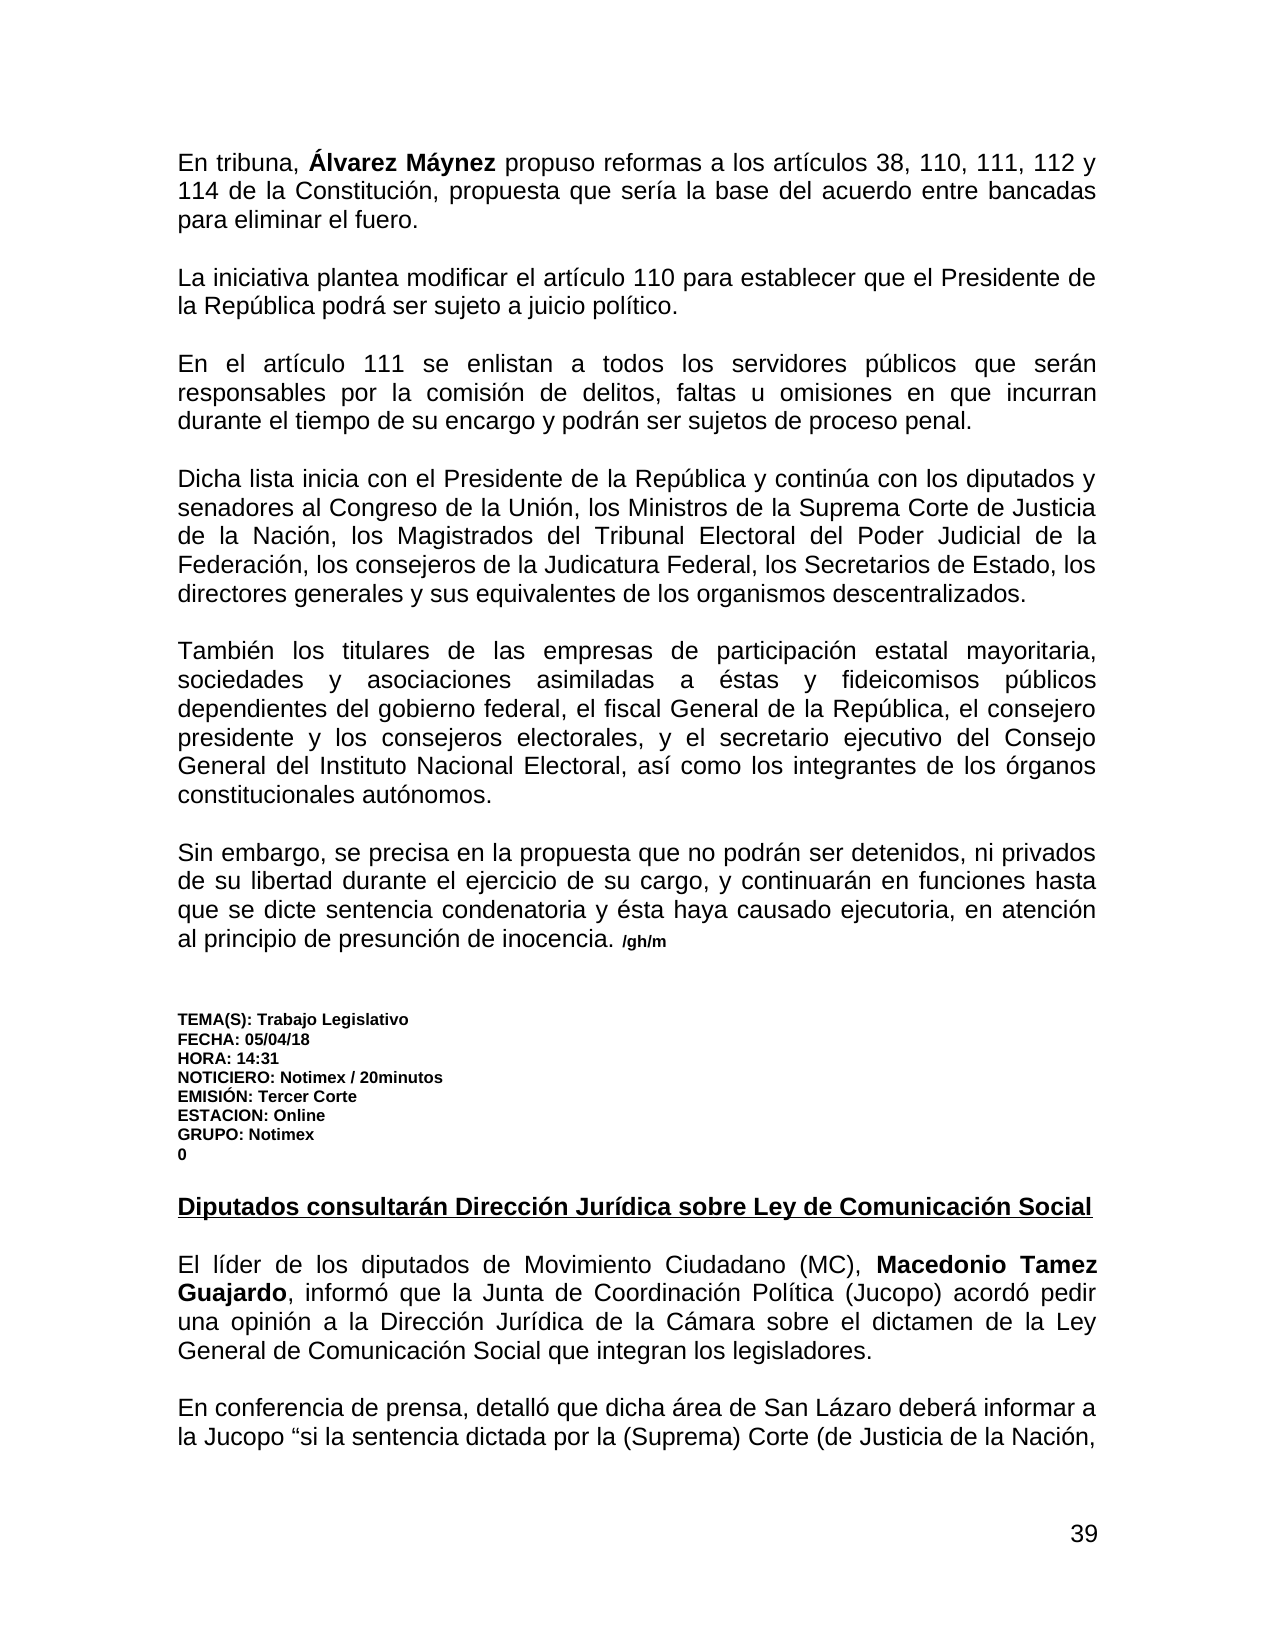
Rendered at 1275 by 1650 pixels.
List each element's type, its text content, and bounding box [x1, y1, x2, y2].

text ESTACION: Online [177, 1106, 1098, 1125]
text Sin embargo, se precisa en la propuesta que no podrán ser detenidos, ni privados de su libertad durante el ejercicio de su cargo, y continuarán en funciones hasta que se dicte sentencia condenatoria y ésta haya causado ejecutoria, en atención al principio de presunción de inocencia. /gh/m [177, 838, 1098, 953]
text NOTICIERO: Notimex / 20minutos [177, 1068, 1098, 1087]
text FECHA: 05/04/18 [177, 1029, 1098, 1048]
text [177, 1393, 1098, 1451]
text Dicha lista inicia con el Presidente de la República y continúa con los diputados y senadores al Congreso de la Unión, los Ministros de la Suprema Corte de Justicia de la Nación, los Magistrados del Tribunal Electoral del Poder Judicial de la Federación, los consejeros de la Judicatura Federal, los Secretarios de Estado, los directores generales y sus equivalentes de los organismos descentralizados. [177, 464, 1098, 608]
text TEMA(S): Trabajo Legislativo [177, 1010, 1098, 1029]
text En el artículo 111 se enlistan a todos los servidores públicos que serán responsables por la comisión de delitos, faltas u omisiones en que incurran durante el tiempo de su encargo y podrán ser sujetos de proceso penal. [177, 349, 1098, 435]
text Diputados consultarán Dirección Jurídica sobre Ley de Comunicación Social [177, 1192, 1098, 1221]
text 0 [177, 1144, 1098, 1163]
text El líder de los diputados de Movimiento Ciudadano (MC), Macedonio Tamez Guajardo, informó que la Junta de Coordinación Política (Jucopo) acordó pedir una opinión a la Dirección Jurídica de la Cámara sobre el dictamen de la Ley General de Comunicación Social que integran los legisladores. [177, 1250, 1098, 1365]
text EMISIÓN: Tercer Corte [177, 1087, 1098, 1106]
text La iniciativa plantea modificar el artículo 110 para establecer que el Presidente de la República podrá ser sujeto a juicio político. [177, 263, 1098, 320]
text HORA: 14:31 [177, 1048, 1098, 1068]
text En tribuna, Álvarez Máynez propuso reformas a los artículos 38, 110, 111, 112 y 114 de la Constitución, propuesta que sería la base del acuerdo entre bancadas para eliminar el fuero. [177, 148, 1098, 234]
text También los titulares de las empresas de participación estatal mayoritaria, sociedades y asociaciones asimiladas a éstas y fideicomisos públicos dependientes del gobierno federal, el fiscal General de la República, el consejero presidente y los consejeros electorales, y el secretario ejecutivo del Consejo General del Instituto Nacional Electoral, así como los integrantes de los órganos constitucionales autónomos. [177, 636, 1098, 809]
text GRUPO: Notimex [177, 1125, 1098, 1144]
